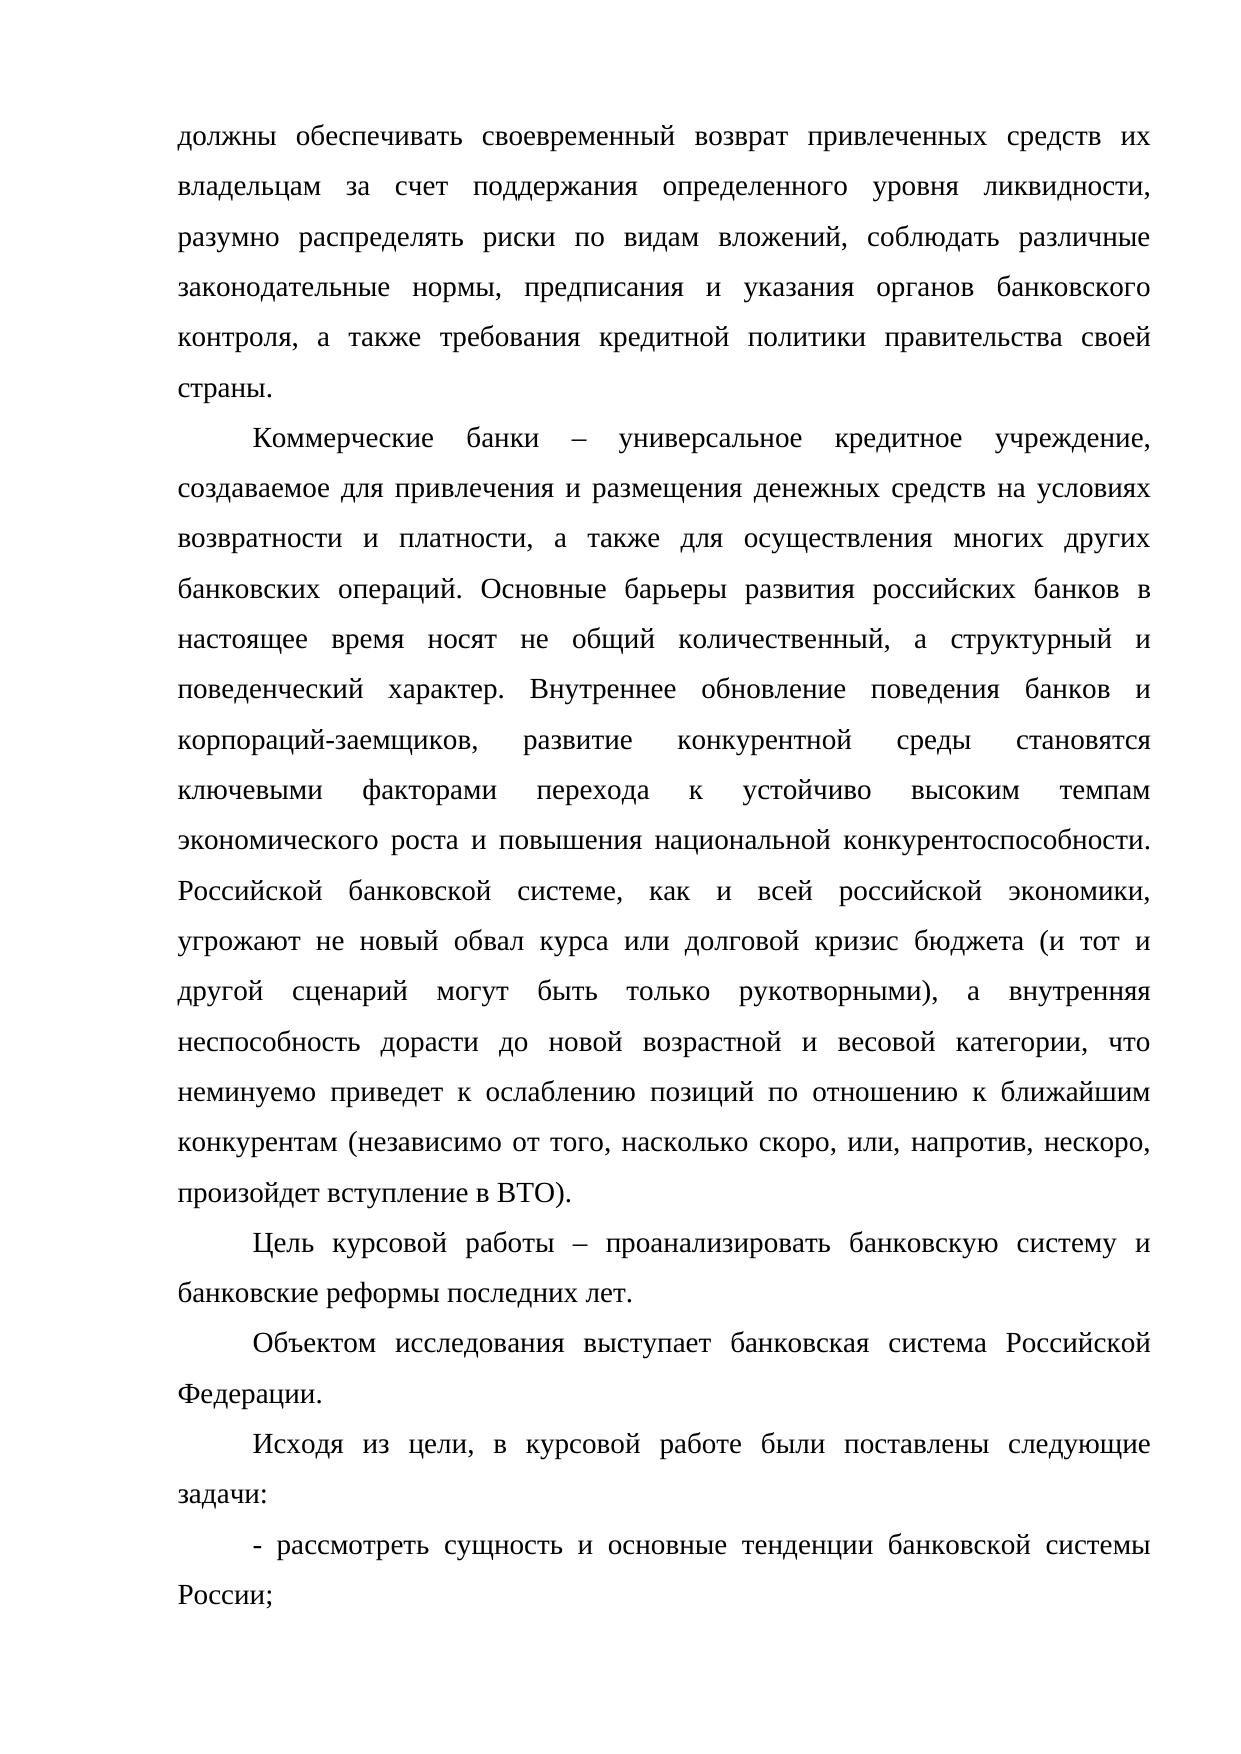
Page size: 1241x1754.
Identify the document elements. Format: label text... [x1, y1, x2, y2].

text Объектом исследования выступает банковская система Российской Федерации. [177, 1326, 1152, 1409]
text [177, 118, 1152, 403]
text Цель курсовой работы – проанализировать банковскую систему и банковские реформы последних лет. [177, 1225, 1152, 1309]
text Коммерческие банки – универсальное кредитное учреждение, создаваемое для привлечения и размещения денежных средств на условиях возвратности и платности, а также для осуществления многих других банковских операций. Основные барьеры развития российских банков в настоящее время носят не общий количественный, а структурный и поведенческий характер. Внутреннее обновление поведения банков и корпораций-заемщиков, развитие конкурентной среды становятся ключевыми факторами перехода к устойчиво высоким темпам экономического роста и повышения национальной конкурентоспособности. Российской банковской системе, как и всей российской экономики, угрожают не новый обвал курса или долговой кризис бюджета (и тот и другой сценарий могут быть только рукотворными), а внутренняя неспособность дорасти до новой возрастной и весовой категории, что неминуемо приведет к ослаблению позиций по отношению к ближайшим конкурентам (независимо от того, насколько скоро, или, напротив, нескоро, произойдет вступление в ВТО). [177, 420, 1152, 1208]
text Исходя из цели, в курсовой работе были поставлены следующие задачи: [177, 1426, 1152, 1510]
text - рассмотреть сущность и основные тенденции банковской системы России; [177, 1527, 1152, 1611]
